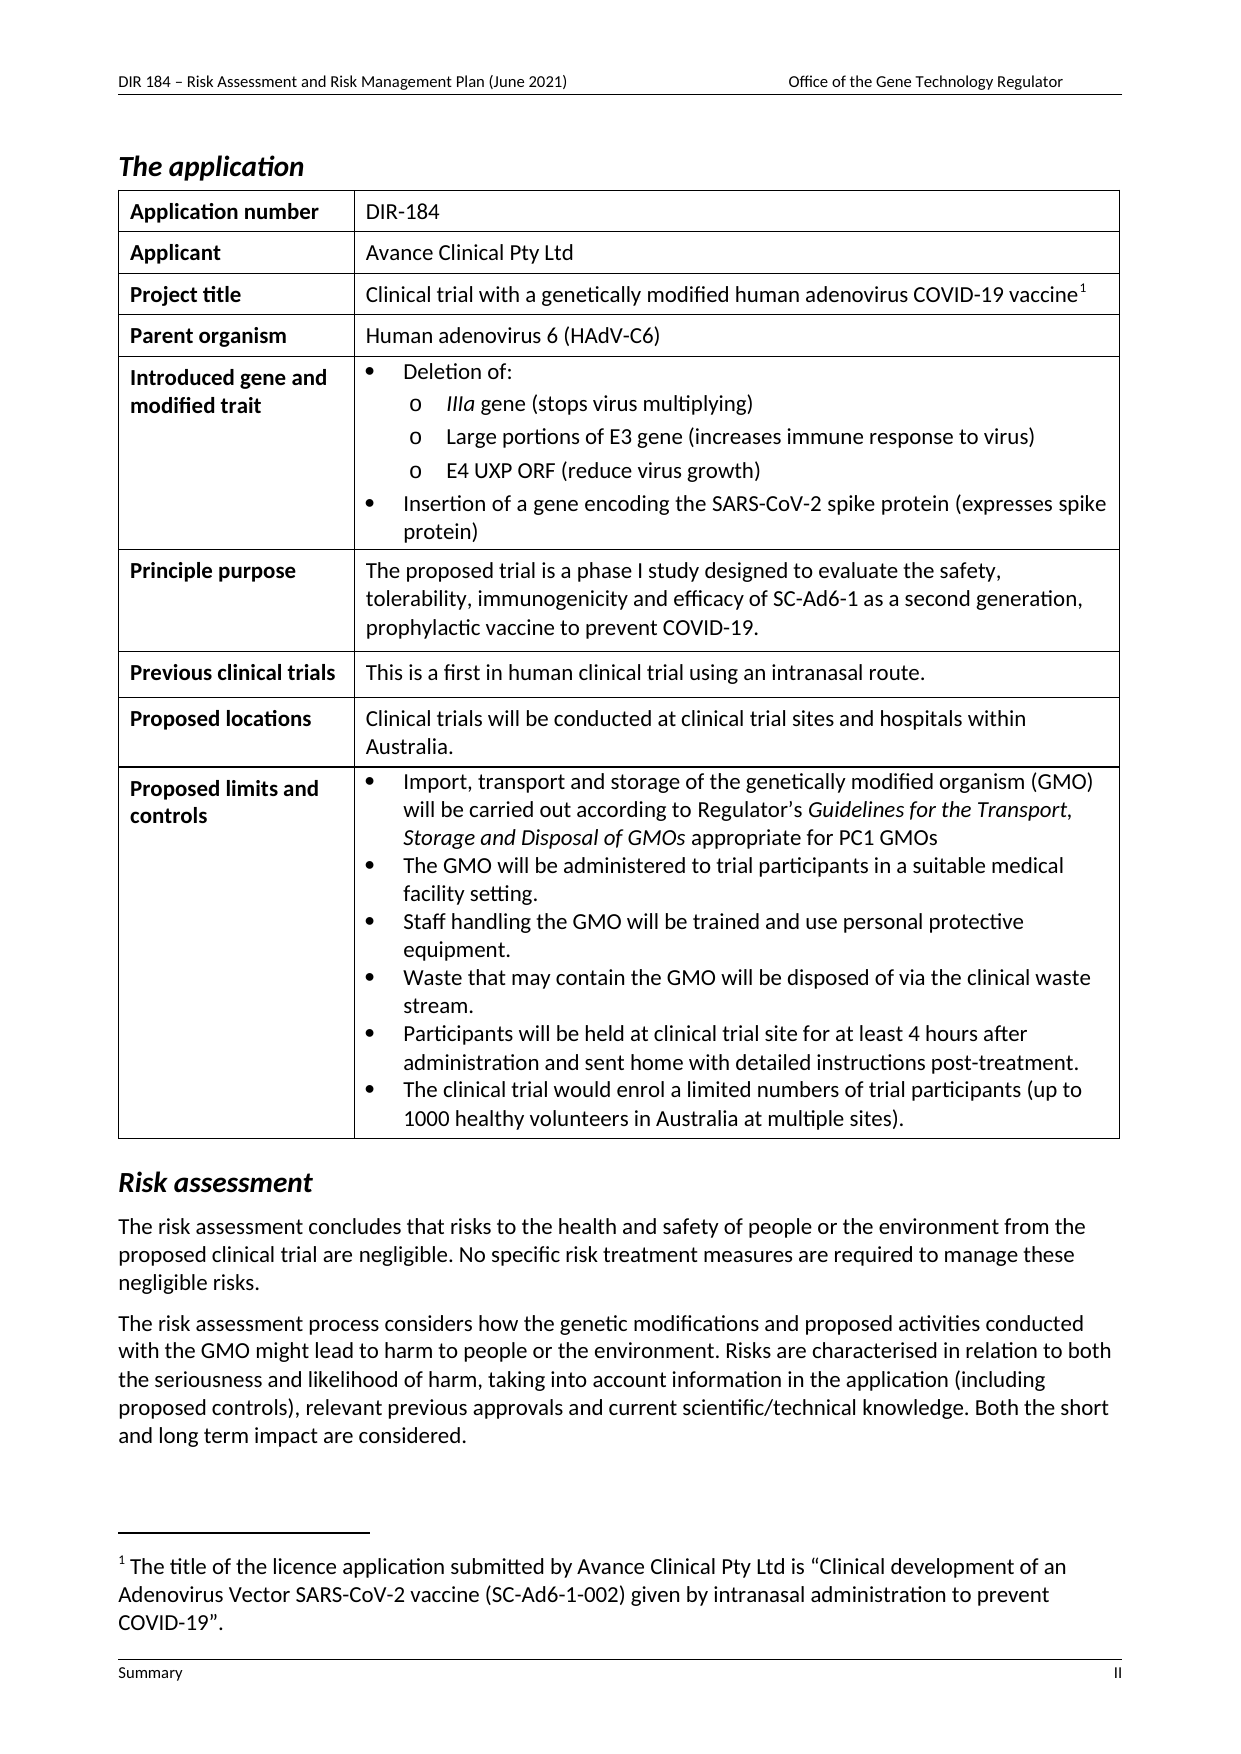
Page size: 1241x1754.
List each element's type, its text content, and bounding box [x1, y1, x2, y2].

subtitle Risk assessment [118, 1164, 1122, 1199]
table_cell Human adenovirus 6 (HAdV-C6) [355, 315, 1119, 356]
table_cell Clinical trials will be conducted at clinical trial sites and hospitals within Australia. [355, 698, 1119, 766]
table_cell This is a first in human clinical trial using an intranasal route. [355, 652, 1119, 697]
table_cell The proposed trial is a phase I study designed to evaluate the safety, tolerability, immunogenicity and efficacy of SC-Ad6-1 as a second generation, prophylactic vaccine to prevent COVID-19. [355, 550, 1119, 651]
table_cell Proposed locations [119, 698, 354, 766]
table_cell Proposed limits and controls [119, 768, 354, 1138]
table_cell Introduced gene and modified trait [119, 357, 354, 549]
table_cell Principle purpose [119, 550, 354, 651]
table_cell Previous clinical trials [119, 652, 354, 697]
table_cell Applicant [119, 232, 354, 273]
table_cell Deletion of: IIIa gene (stops virus multiplying) Large portions of E3 gene (increases immune response to virus) E4 UXP ORF (reduce virus growth) Insertion of a gene encoding the SARS-CoV-2 spike protein (expresses spike protein) [355, 357, 1119, 549]
table_cell Clinical trial with a genetically modified human adenovirus COVID-19 vaccine [355, 274, 1119, 314]
table_cell Project title [119, 274, 354, 314]
table_header DIR-184 [355, 191, 1119, 231]
text The risk assessment concludes that risks to the health and safety of people or the environment from the proposed clinical trial are negligible. No specific risk treatment measures are required to manage these negligible risks. [118, 1212, 1122, 1296]
table_cell Import, transport and storage of the genetically modified organism (GMO) will be carried out according to Regulator’s Guidelines for the Transport, Storage and Disposal of GMOs appropriate for PC1 GMOs The GMO will be administered to trial participants in a suitable medical facility setting. Staff handling the GMO will be trained and use personal protective equipment. Waste that may contain the GMO will be disposed of via the clinical waste stream. Participants will be held at clinical trial site for at least 4 hours after administration and sent home with detailed instructions post-treatment. The clinical trial would enrol a limited numbers of trial participants (up to 1000 healthy volunteers in Australia at multiple sites). [355, 768, 1119, 1138]
table_cell Parent organism [119, 315, 354, 356]
table_cell Avance Clinical Pty Ltd [355, 232, 1119, 273]
table_header Application number [119, 191, 354, 231]
text The risk assessment process considers how the genetic modifications and proposed activities conducted with the GMO might lead to harm to people or the environment. Risks are characterised in relation to both the seriousness and likelihood of harm, taking into account information in the application (including proposed controls), relevant previous approvals and current scientific/technical knowledge. Both the short and long term impact are considered. [118, 1309, 1122, 1449]
subtitle The application [118, 148, 1122, 183]
